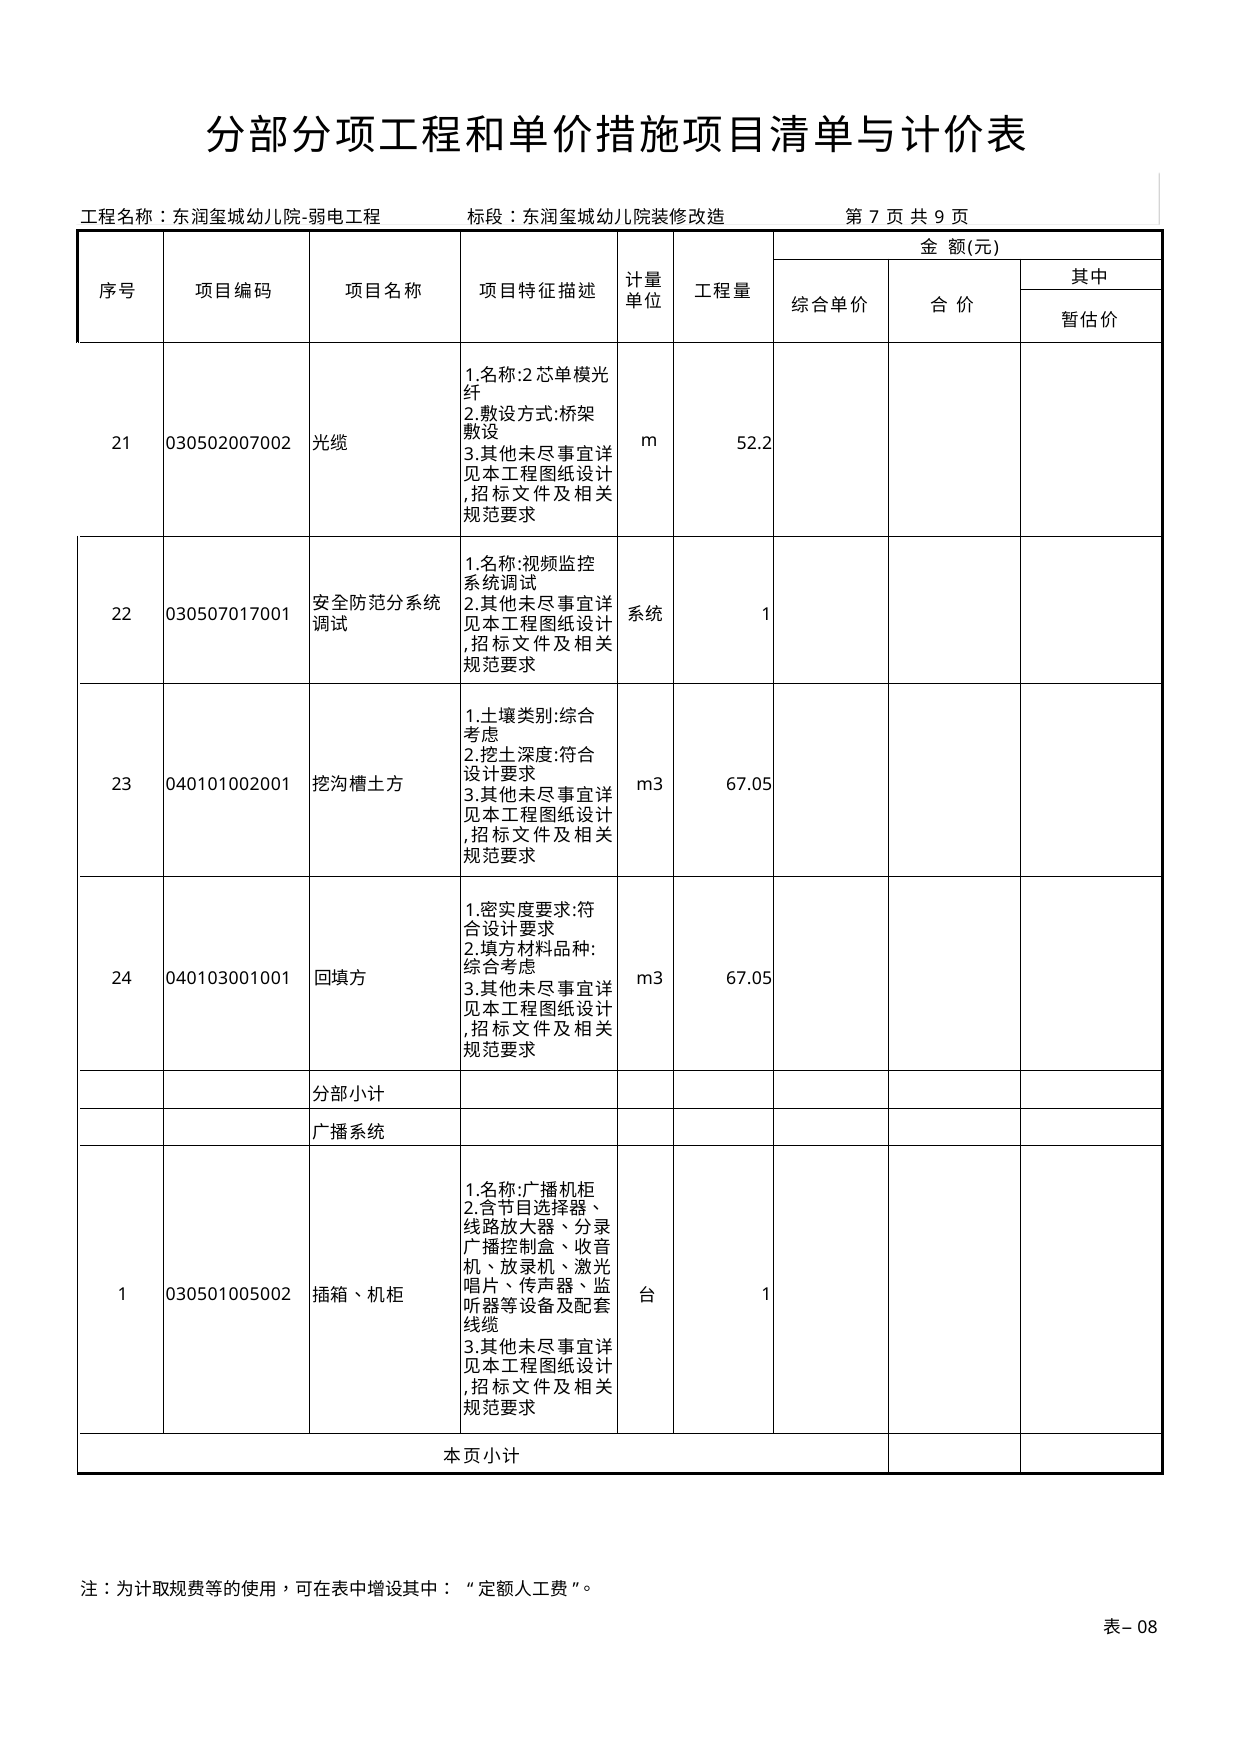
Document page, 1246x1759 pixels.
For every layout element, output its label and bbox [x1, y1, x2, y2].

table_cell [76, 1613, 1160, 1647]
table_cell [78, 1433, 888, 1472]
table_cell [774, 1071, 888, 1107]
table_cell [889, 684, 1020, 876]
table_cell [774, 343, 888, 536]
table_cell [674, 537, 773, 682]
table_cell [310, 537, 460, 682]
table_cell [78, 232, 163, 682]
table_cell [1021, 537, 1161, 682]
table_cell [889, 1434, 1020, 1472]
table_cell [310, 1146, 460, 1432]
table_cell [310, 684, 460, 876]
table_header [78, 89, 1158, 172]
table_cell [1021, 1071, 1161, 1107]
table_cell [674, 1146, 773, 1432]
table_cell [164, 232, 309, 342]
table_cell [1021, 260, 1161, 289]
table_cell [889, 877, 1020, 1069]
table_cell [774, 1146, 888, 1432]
picture [76, 172, 1161, 228]
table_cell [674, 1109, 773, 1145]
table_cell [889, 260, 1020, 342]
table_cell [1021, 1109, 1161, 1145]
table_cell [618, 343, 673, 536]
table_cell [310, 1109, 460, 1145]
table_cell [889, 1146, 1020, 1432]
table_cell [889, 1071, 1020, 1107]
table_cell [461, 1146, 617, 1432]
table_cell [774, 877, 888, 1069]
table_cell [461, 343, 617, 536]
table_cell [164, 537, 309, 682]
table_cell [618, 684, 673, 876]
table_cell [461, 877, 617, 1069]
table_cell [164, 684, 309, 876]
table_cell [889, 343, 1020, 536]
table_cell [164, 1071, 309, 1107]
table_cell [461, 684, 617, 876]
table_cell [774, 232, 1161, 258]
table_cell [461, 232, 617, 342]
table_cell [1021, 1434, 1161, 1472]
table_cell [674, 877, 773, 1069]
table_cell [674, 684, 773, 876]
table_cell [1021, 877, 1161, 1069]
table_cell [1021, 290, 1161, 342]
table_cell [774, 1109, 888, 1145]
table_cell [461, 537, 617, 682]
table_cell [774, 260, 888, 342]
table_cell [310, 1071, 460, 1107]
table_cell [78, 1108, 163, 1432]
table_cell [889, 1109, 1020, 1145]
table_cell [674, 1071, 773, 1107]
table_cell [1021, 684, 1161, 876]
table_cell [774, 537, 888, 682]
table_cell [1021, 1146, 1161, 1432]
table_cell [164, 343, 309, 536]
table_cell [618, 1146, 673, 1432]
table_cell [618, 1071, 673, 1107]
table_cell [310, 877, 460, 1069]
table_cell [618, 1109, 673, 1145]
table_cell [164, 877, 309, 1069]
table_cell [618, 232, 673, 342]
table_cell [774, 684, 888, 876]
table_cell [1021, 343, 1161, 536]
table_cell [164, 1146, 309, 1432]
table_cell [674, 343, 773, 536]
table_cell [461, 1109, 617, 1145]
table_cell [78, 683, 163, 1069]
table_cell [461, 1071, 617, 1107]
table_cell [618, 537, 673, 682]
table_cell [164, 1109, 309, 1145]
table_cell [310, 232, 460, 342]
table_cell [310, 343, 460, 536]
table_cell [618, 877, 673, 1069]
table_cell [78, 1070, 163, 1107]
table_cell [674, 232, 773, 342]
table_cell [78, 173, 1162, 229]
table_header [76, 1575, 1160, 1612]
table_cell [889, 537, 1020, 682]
